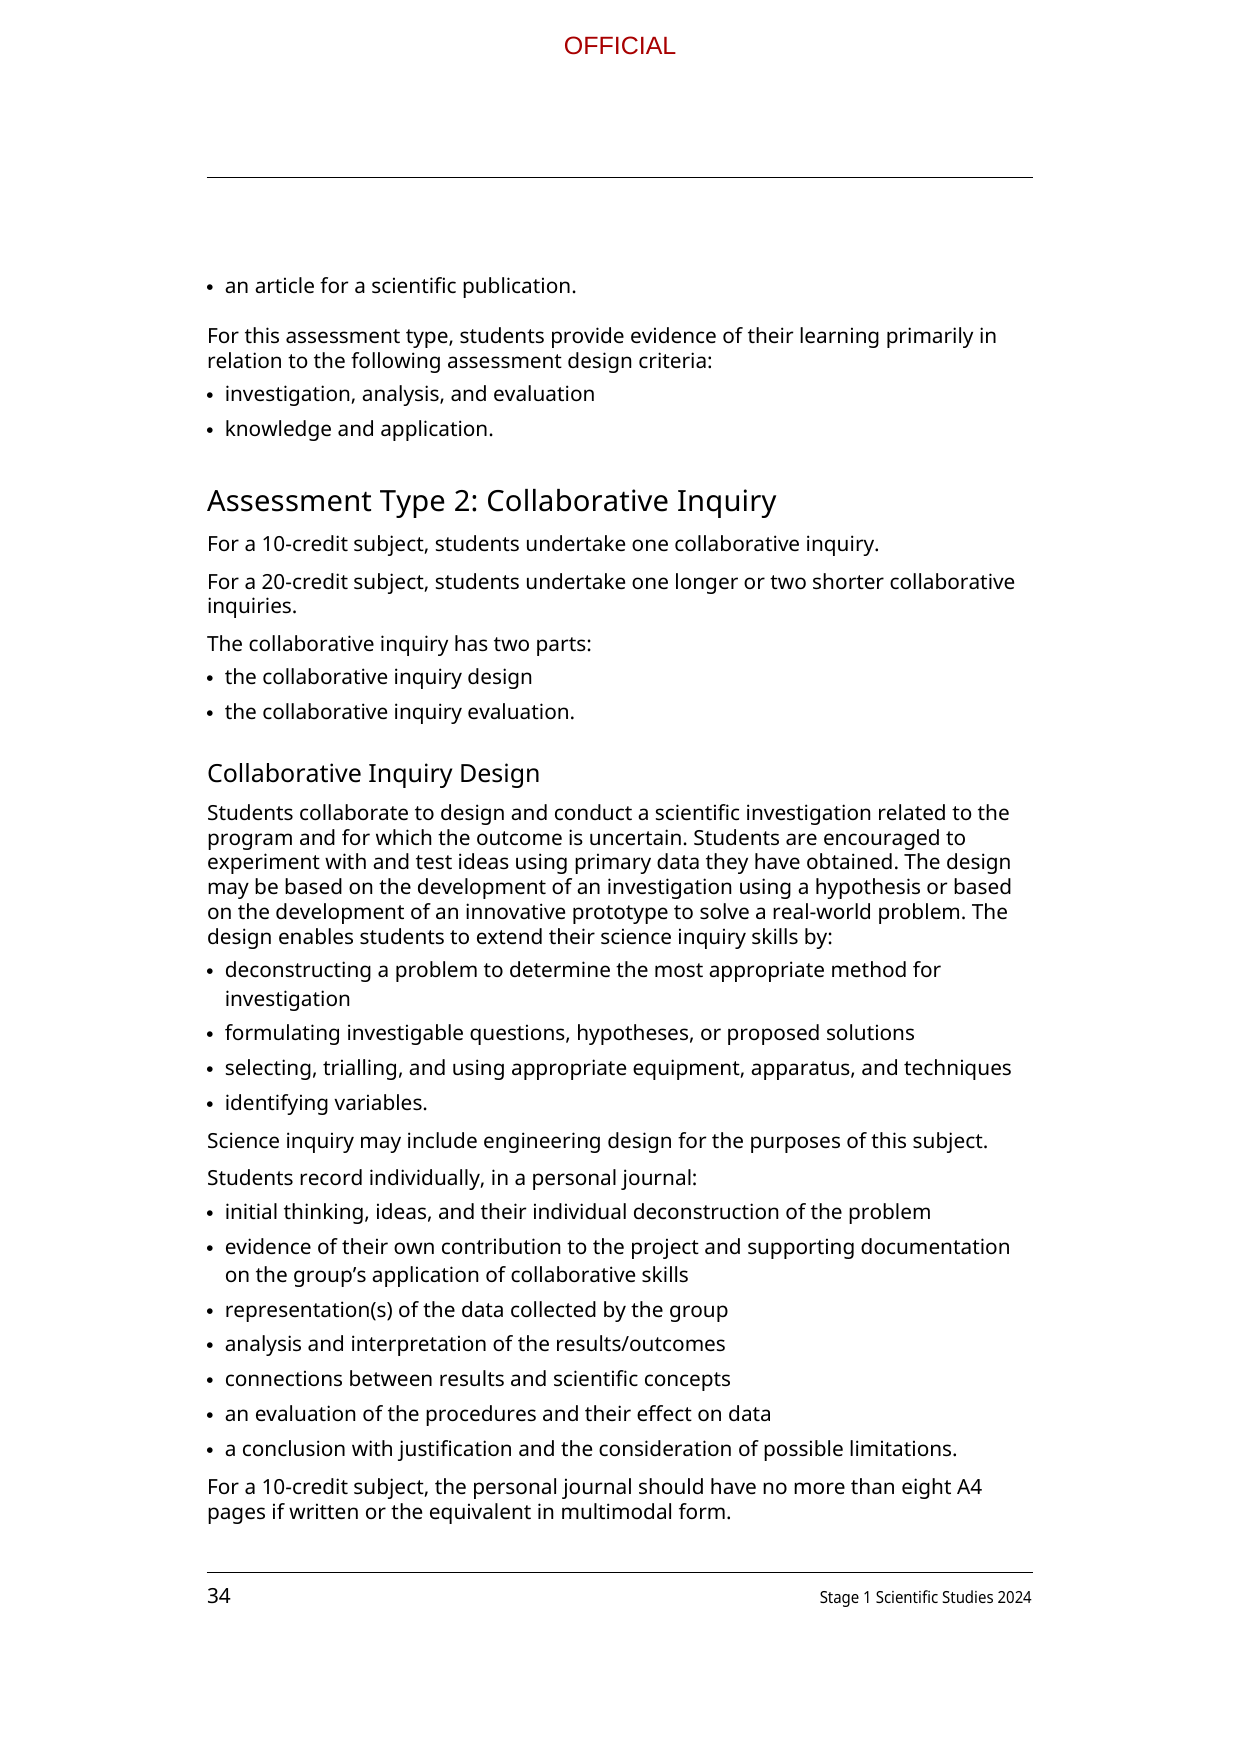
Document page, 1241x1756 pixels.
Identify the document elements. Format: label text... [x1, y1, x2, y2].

text connections between results and scientific concepts [207, 1364, 1033, 1393]
text Collaborative Inquiry Design [207, 763, 1033, 788]
text analysis and interpretation of the results/outcomes [207, 1329, 1033, 1358]
text For this assessment type, students provide evidence of their learning primarily in relation to the following assessment design criteria: [207, 324, 1033, 373]
text The collaborative inquiry has two parts: [207, 631, 1033, 656]
text an evaluation of the procedures and their effect on data [207, 1399, 1033, 1427]
text For a 20-credit subject, students undertake one longer or two shorter collaborative inquiries. [207, 569, 1033, 619]
text the collaborative inquiry evaluation. [207, 697, 1033, 726]
text the collaborative inquiry design [207, 662, 1033, 691]
text initial thinking, ideas, and their individual deconstruction of the problem [207, 1197, 1033, 1226]
text knowledge and application. [207, 414, 1033, 442]
text investigation, analysis, and evaluation [207, 379, 1033, 408]
text deconstructing a problem to determine the most appropriate method for investigation [207, 955, 1033, 1012]
text formulating investigable questions, hypotheses, or proposed solutions [207, 1018, 1033, 1047]
text selecting, trialling, and using appropriate equipment, apparatus, and techniques [207, 1053, 1033, 1082]
text representation(s) of the data collected by the group [207, 1295, 1033, 1323]
text an article for a scientific publication. [207, 271, 1033, 299]
text Students collaborate to design and conduct a scientific investigation related to the program and for which the outcome is uncertain. Students are encouraged to experiment with and test ideas using primary data they have obtained. The design may be based on the development of an investigation using a hypothesis or based on the development of an innovative prototype to solve a real-world problem. The design enables students to extend their science inquiry skills by: [207, 800, 1033, 949]
text identifying variables. [207, 1088, 1033, 1116]
text evidence of their own contribution to the project and supporting documentation on the group’s application of collaborative skills [207, 1232, 1033, 1289]
text For a 10-credit subject, students undertake one collaborative inquiry. [207, 532, 1033, 557]
text For a 10-credit subject, the personal journal should have no more than eight A4 pages if written or the equivalent in multimodal form. [207, 1474, 1033, 1524]
text Science inquiry may include engineering design for the purposes of this subject. [207, 1129, 1033, 1153]
text a conclusion with justification and the consideration of possible limitations. [207, 1434, 1033, 1462]
text Students record individually, in a personal journal: [207, 1166, 1033, 1191]
text Assessment Type 2: Collaborative Inquiry [207, 480, 1033, 519]
